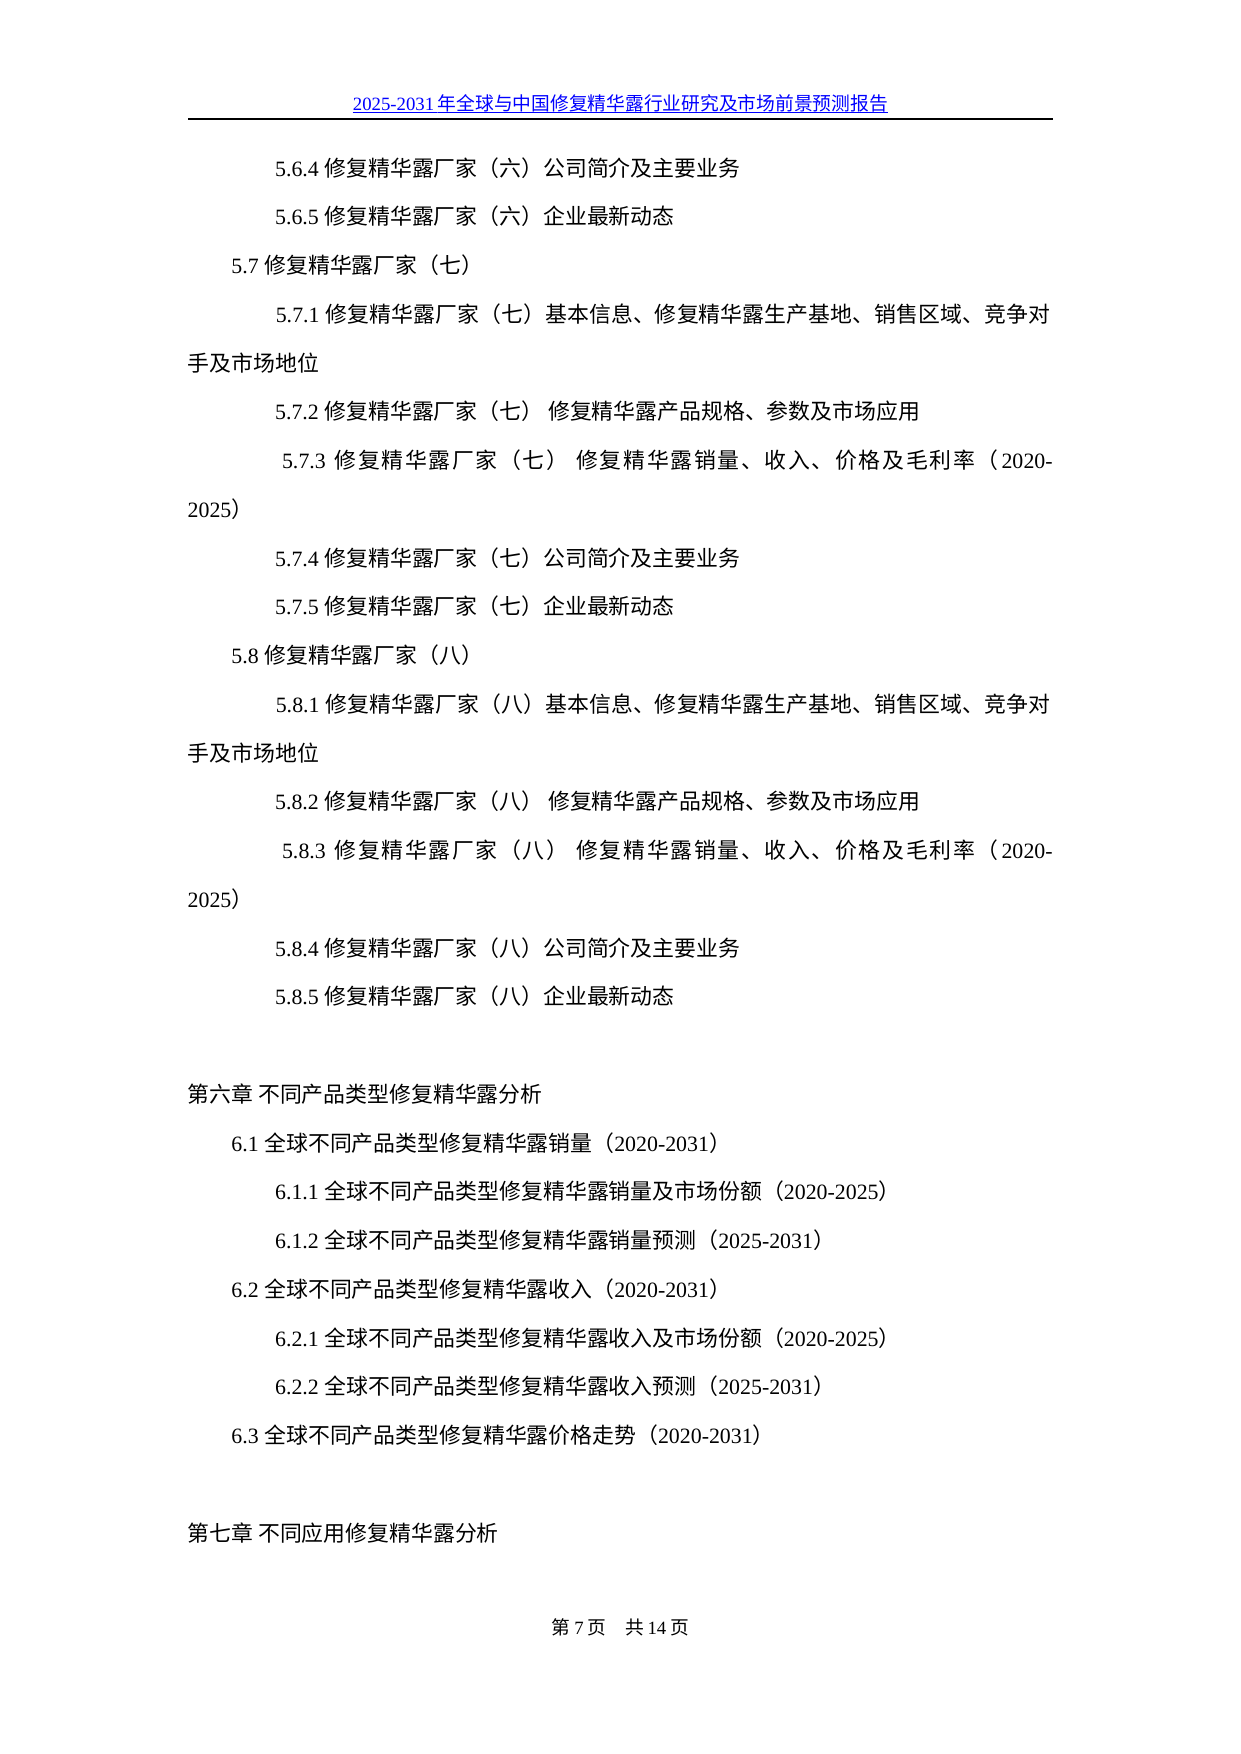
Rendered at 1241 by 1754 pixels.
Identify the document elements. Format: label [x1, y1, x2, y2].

text [187, 150, 1053, 1548]
